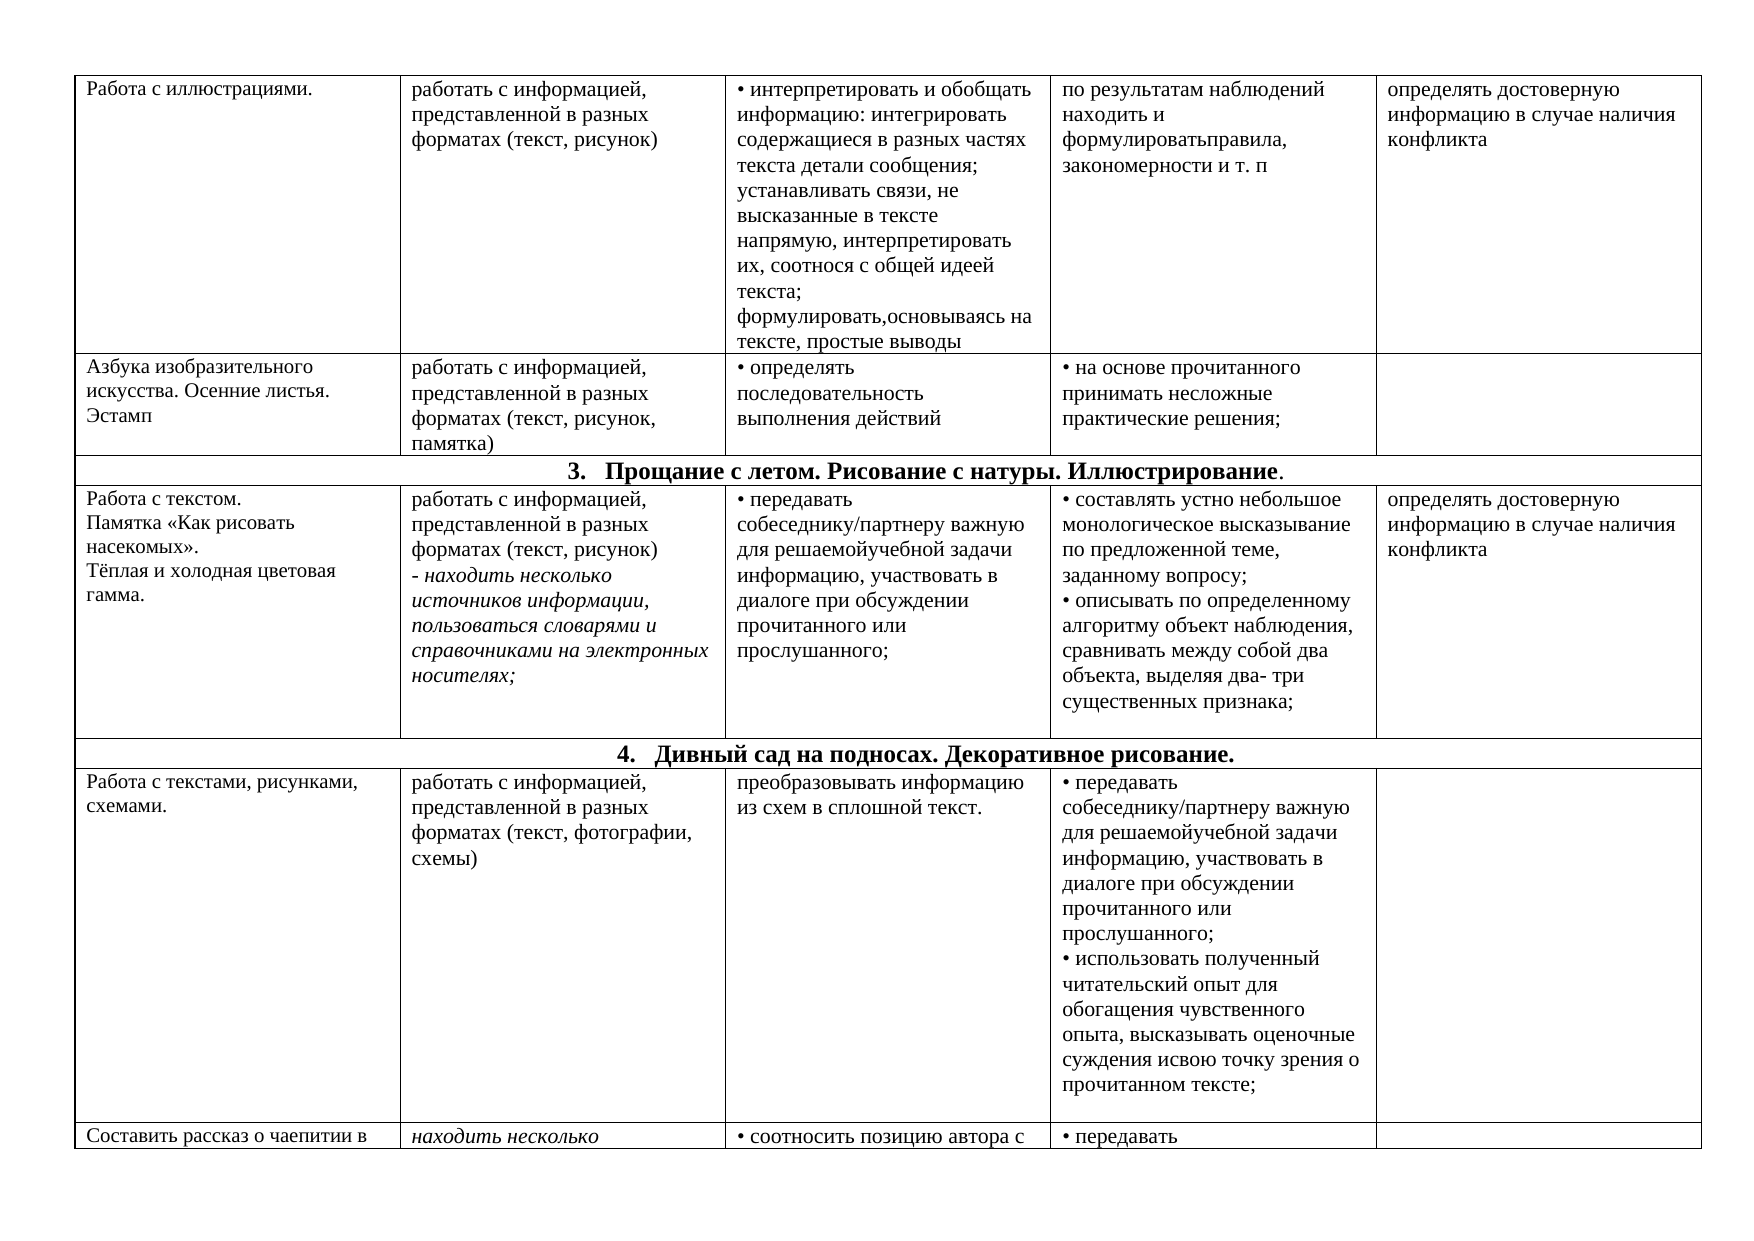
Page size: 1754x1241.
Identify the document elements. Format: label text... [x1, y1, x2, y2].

table_cell преобразовывать информацию из схем в сплошной текст. [726, 769, 1050, 1122]
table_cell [726, 1123, 1050, 1148]
table_cell работать с информацией, представленной в разных форматах (текст, рисунок) - находить несколько источников информации, пользоваться словарями и справочниками на электронных носителях; [401, 486, 725, 738]
table_cell определять достоверную информацию в случае наличия конфликта [1377, 486, 1701, 738]
table_cell Работа с текстом. Памятка «Как рисовать насекомых». Тёплая и холодная цветовая гамма. [76, 486, 400, 738]
table_cell • передавать собеседнику/партнеру важную для решаемойучебной задачи информацию, участвовать в диалоге при обсуждении прочитанного или прослушанного; [726, 486, 1050, 738]
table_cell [401, 1123, 725, 1148]
table_cell определять достоверную информацию в случае наличия конфликта [1377, 76, 1701, 353]
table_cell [76, 1123, 400, 1148]
table_cell • передавать собеседнику/партнеру важную для решаемойучебной задачи информацию, участвовать в диалоге при обсуждении прочитанного или прослушанного; • использовать полученный читательский опыт для обогащения чувственного опыта, высказывать оценочные суждения исвою точку зрения о прочитанном тексте; [1051, 769, 1376, 1122]
table_cell [1377, 1123, 1701, 1148]
table_cell работать с информацией, представленной в разных форматах (текст, фотографии, схемы) [401, 769, 725, 1122]
table_cell Работа с текстами, рисунками, схемами. [76, 769, 400, 1122]
table_cell Прощание с летом. Рисование с натуры. Иллюстрирование. [76, 456, 1701, 485]
table_cell работать с информацией, представленной в разных форматах (текст, рисунок, памятка) [401, 354, 725, 455]
table_cell • интерпретировать и обобщать информацию: интегрировать содержащиеся в разных частях текста детали сообщения; устанавливать связи, не высказанные в тексте напрямую, интерпретировать их, соотнося с общей идеей текста; формулировать,основываясь на тексте, простые выводы [726, 76, 1050, 353]
table_cell Работа с иллюстрациями. [76, 76, 400, 353]
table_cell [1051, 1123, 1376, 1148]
table_cell [1377, 769, 1701, 1122]
table_cell работать с информацией, представленной в разных форматах (текст, рисунок) [401, 76, 725, 353]
table_cell Азбука изобразительного искусства. Осенние листья. Эстамп [76, 354, 400, 455]
table_cell • определять последовательность выполнения действий [726, 354, 1050, 455]
table_cell по результатам наблюдений находить и формулироватьправила, закономерности и т. п [1051, 76, 1376, 353]
table_cell [1377, 354, 1701, 455]
table_cell • составлять устно небольшое монологическое высказывание по предложенной теме, заданному вопросу; • описывать по определенному алгоритму объект наблюдения, сравнивать между собой два объекта, выделяя два- три существенных признака; [1051, 486, 1376, 738]
table_cell • на основе прочитанного принимать несложные практические решения; [1051, 354, 1376, 455]
table_cell Дивный сад на подносах. Декоративное рисование. [76, 739, 1701, 768]
